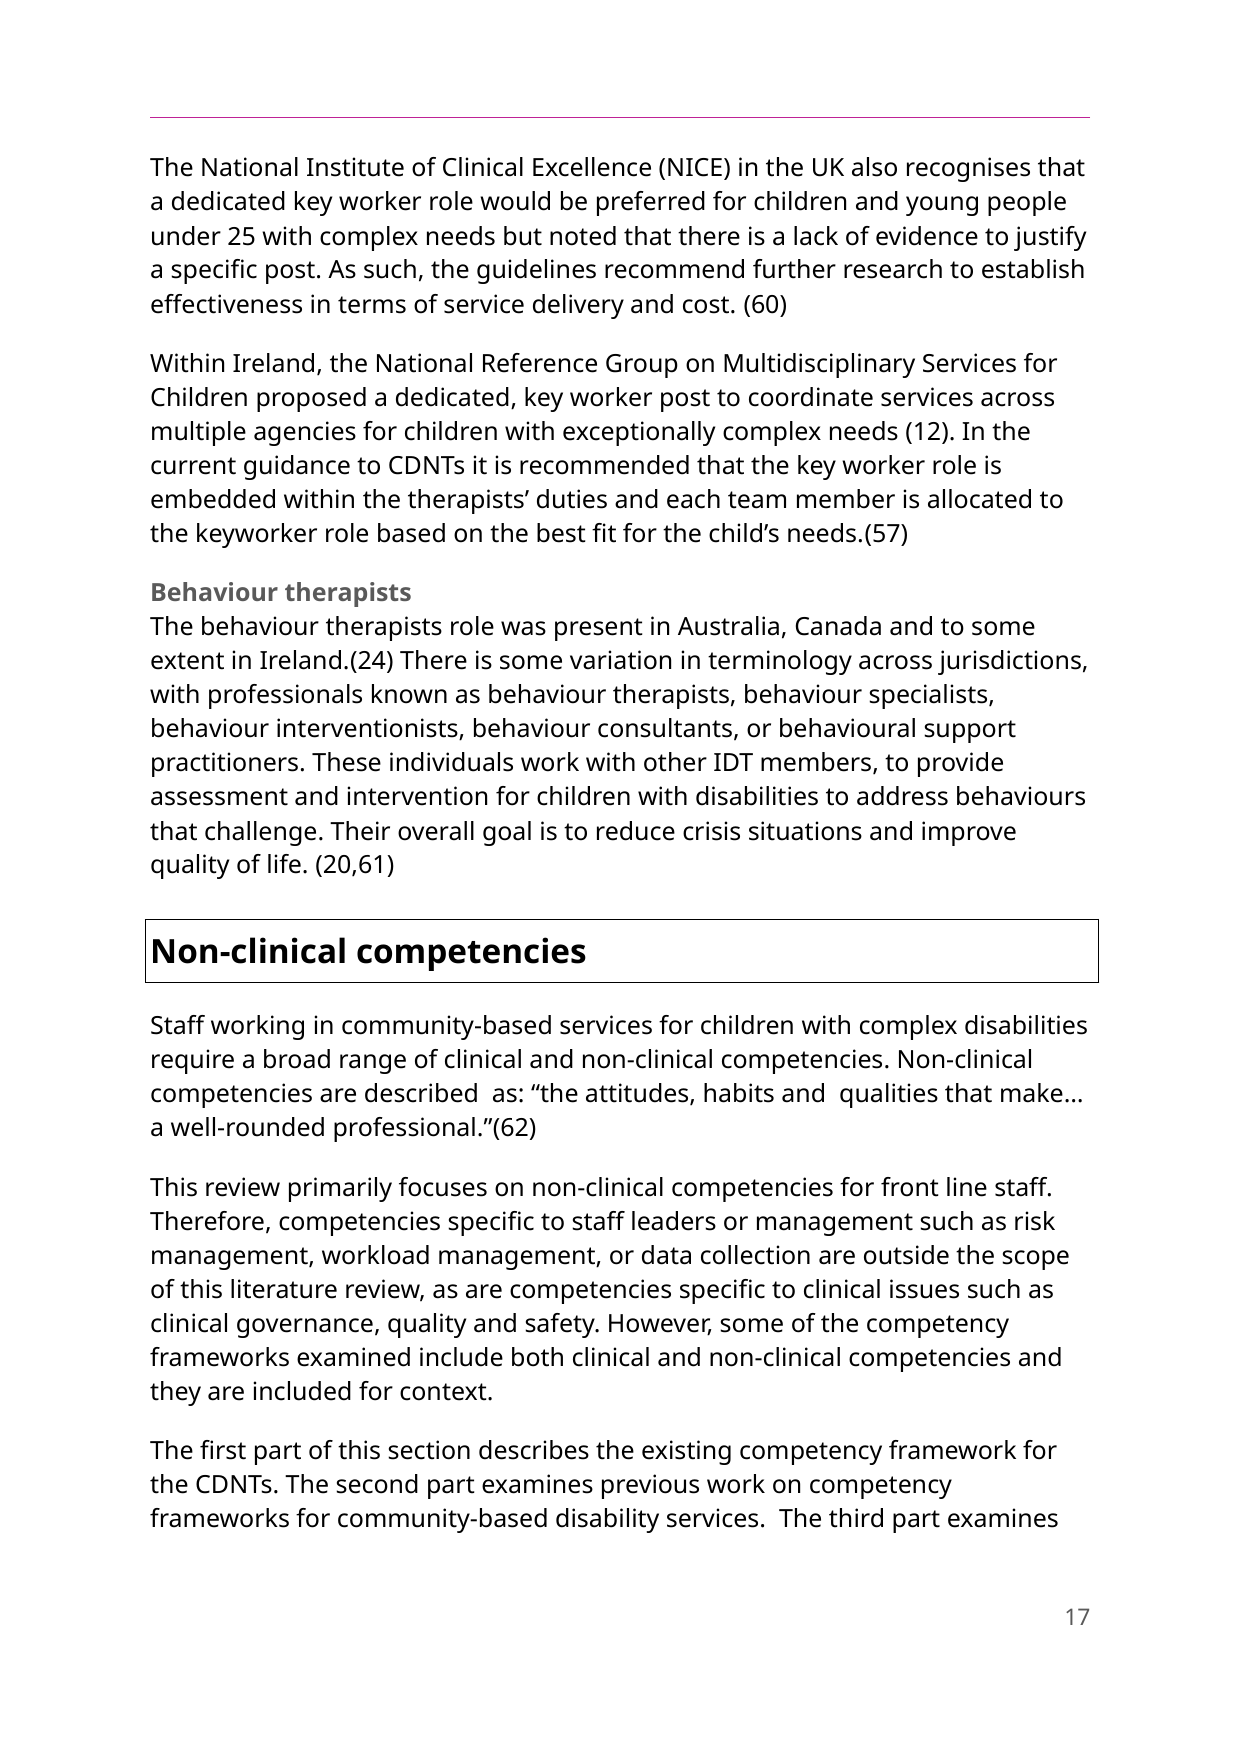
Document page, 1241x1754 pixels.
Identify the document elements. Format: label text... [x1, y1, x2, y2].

text Staff working in community-based services for children with complex disabilities require a broad range of clinical and non-clinical competencies. Non-clinical competencies are described as: “the attitudes, habits and qualities that make…a well-rounded professional.”(62) [150, 1008, 1090, 1144]
text This review primarily focuses on non-clinical competencies for front line staff. Therefore, competencies specific to staff leaders or management such as risk management, workload management, or data collection are outside the scope of this literature review, as are competencies specific to clinical issues such as clinical governance, quality and safety. However, some of the competency frameworks examined include both clinical and non-clinical competencies and they are included for context. [150, 1169, 1090, 1408]
subtitle Behaviour therapists [150, 575, 1090, 609]
text The National Institute of Clinical Excellence (NICE) in the UK also recognises that a dedicated key worker role would be preferred for children and young people under 25 with complex needs but noted that there is a lack of evidence to justify a specific post. As such, the guidelines recommend further research to establish effectiveness in terms of service delivery and cost. (60) [150, 150, 1090, 320]
text Within Ireland, the National Reference Group on Multidisciplinary Services for Children proposed a dedicated, key worker post to coordinate services across multiple agencies for children with exceptionally complex needs (12). In the current guidance to CDNTs it is recommended that the key worker role is embedded within the therapists’ duties and each team member is allocated to the keyworker role based on the best fit for the child’s needs.(57) [150, 345, 1090, 550]
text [150, 1433, 1090, 1535]
text The behaviour therapists role was present in Australia, Canada and to some extent in Ireland.(24) There is some variation in terminology across jurisdictions, with professionals known as behaviour therapists, behaviour specialists, behaviour interventionists, behaviour consultants, or behavioural support practitioners. These individuals work with other IDT members, to provide assessment and intervention for children with disabilities to address behaviours that challenge. Their overall goal is to reduce crisis situations and improve quality of life. (20,61) [150, 609, 1090, 881]
subtitle Non-clinical competencies [146, 920, 1098, 982]
